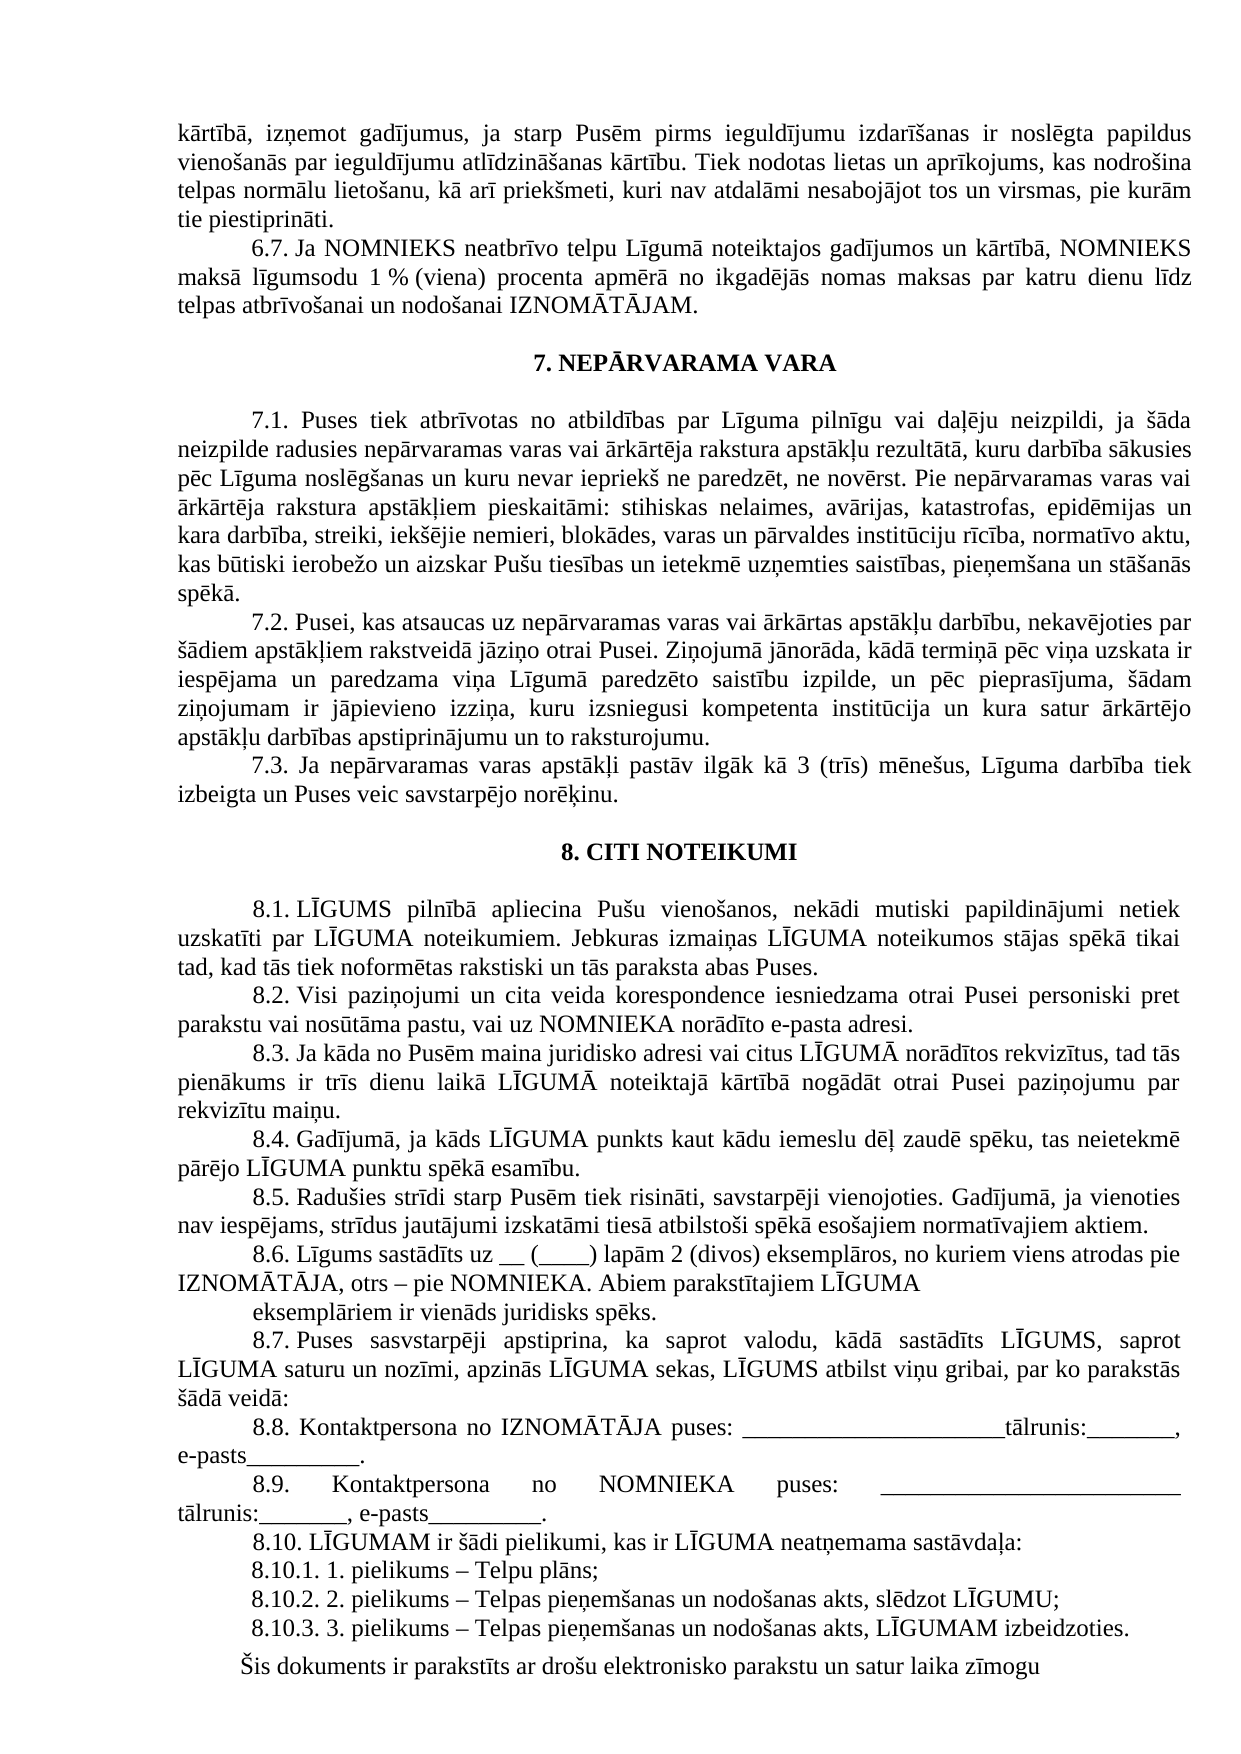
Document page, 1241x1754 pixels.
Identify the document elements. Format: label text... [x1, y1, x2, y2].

text 8.4. Gadījumā, ja kāds LĪGUMA punkts kaut kādu iemeslu dēļ zaudē spēku, tas neietekmē pārējo LĪGUMA punktu spēkā esamību. [177, 1124, 1181, 1182]
text 8.9. Kontaktpersona no NOMNIEKA puses: ________________________ tālrunis:_______, e-pasts_________. [177, 1469, 1181, 1527]
text 7. NEPĀRVARAMA VARA [177, 348, 1192, 377]
text 8.2. Visi paziņojumi un cita veida korespondence iesniedzama otrai Pusei personiski pret parakstu vai nosūtāma pastu, vai uz NOMNIEKA norādīto e-pasta adresi. [177, 981, 1181, 1038]
text eksemplāriem ir vienāds juridisks spēks. [177, 1297, 1181, 1326]
text 8. CITI NOTEIKUMI [177, 837, 1181, 866]
text 6.7. Ja NOMNIEKS neatbrīvo telpu Līgumā noteiktajos gadījumos un kārtībā, NOMNIEKS maksā līgumsodu 1 % (viena) procenta apmērā no ikgadējās nomas maksas par katru dienu līdz telpas atbrīvošanai un nodošanai IZNOMĀTĀJAM. [177, 233, 1192, 319]
text 8.1. LĪGUMS pilnībā apliecina Pušu vienošanos, nekādi mutiski papildinājumi netiek uzskatīti par LĪGUMA noteikumiem. Jebkuras izmaiņas LĪGUMA noteikumos stājas spēkā tikai tad, kad tās tiek noformētas rakstiski un tās paraksta abas Puses. [177, 894, 1181, 981]
text 8.5. Radušies strīdi starp Pusēm tiek risināti, savstarpēji vienojoties. Gadījumā, ja vienoties nav iespējams, strīdus jautājumi izskatāmi tiesā atbilstoši spēkā esošajiem normatīvajiem aktiem. [177, 1182, 1181, 1239]
text 8.10.1. 1. pielikums – Telpu plāns; [177, 1556, 1181, 1584]
text 8.3. Ja kāda no Pusēm maina juridisko adresi vai citus LĪGUMĀ norādītos rekvizītus, tad tās pienākums ir trīs dienu laikā LĪGUMĀ noteiktajā kārtībā nogādāt otrai Pusei paziņojumu par rekvizītu maiņu. [177, 1038, 1181, 1124]
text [177, 118, 1192, 233]
text 8.8. Kontaktpersona no IZNOMĀTĀJA puses: _____________________tālrunis:_______, e-pasts_________. [177, 1412, 1181, 1469]
text 8.10. LĪGUMAM ir šādi pielikumi, kas ir LĪGUMA neatņemama sastāvdaļa: [177, 1527, 1181, 1556]
text 8.7. Puses sasvstarpēji apstiprina, ka saprot valodu, kādā sastādīts LĪGUMS, saprot LĪGUMA saturu un nozīmi, apzinās LĪGUMA sekas, LĪGUMS atbilst viņu gribai, par ko parakstās šādā veidā: [177, 1326, 1181, 1412]
text 8.6. Līgums sastādīts uz __ (____) lapām 2 (divos) eksemplāros, no kuriem viens atrodas pie IZNOMĀTĀJA, otrs – pie NOMNIEKA. Abiem parakstītajiem LĪGUMA [177, 1239, 1181, 1297]
subtitle 7.1. Puses tiek atbrīvotas no atbildības par Līguma pilnīgu vai daļēju neizpildi, ja šāda neizpilde radusies nepārvaramas varas vai ārkārtēja rakstura apstākļu rezultātā, kuru darbība sākusies pēc Līguma noslēgšanas un kuru nevar iepriekš ne paredzēt, ne novērst. Pie nepārvaramas varas vai ārkārtēja rakstura apstākļiem pieskaitāmi: stihiskas nelaimes, avārijas, katastrofas, epidēmijas un kara darbība, streiki, iekšējie nemieri, blokādes, varas un pārvaldes institūciju rīcība, normatīvo aktu, kas būtiski ierobežo un aizskar Pušu tiesības un ietekmē uzņemties saistības, pieņemšana un stāšanās spēkā. [177, 406, 1192, 607]
text 8.10.3. 3. pielikums – Telpas pieņemšanas un nodošanas akts, LĪGUMAM izbeidzoties. [177, 1613, 1181, 1642]
text 8.10.2. 2. pielikums – Telpas pieņemšanas un nodošanas akts, slēdzot LĪGUMU; [177, 1584, 1181, 1613]
subtitle 7.2. Pusei, kas atsaucas uz nepārvaramas varas vai ārkārtas apstākļu darbību, nekavējoties par šādiem apstākļiem rakstveidā jāziņo otrai Pusei. Ziņojumā jānorāda, kādā termiņā pēc viņa uzskata ir iespējama un paredzama viņa Līgumā paredzēto saistību izpilde, un pēc pieprasījuma, šādam ziņojumam ir jāpievieno izziņa, kuru izsniegusi kompetenta institūcija un kura satur ārkārtējo apstākļu darbības apstiprinājumu un to raksturojumu. [177, 607, 1192, 751]
subtitle 7.3. Ja nepārvaramas varas apstākļi pastāv ilgāk kā 3 (trīs) mēnešus, Līguma darbība tiek izbeigta un Puses veic savstarpējo norēķinu. [177, 751, 1192, 808]
